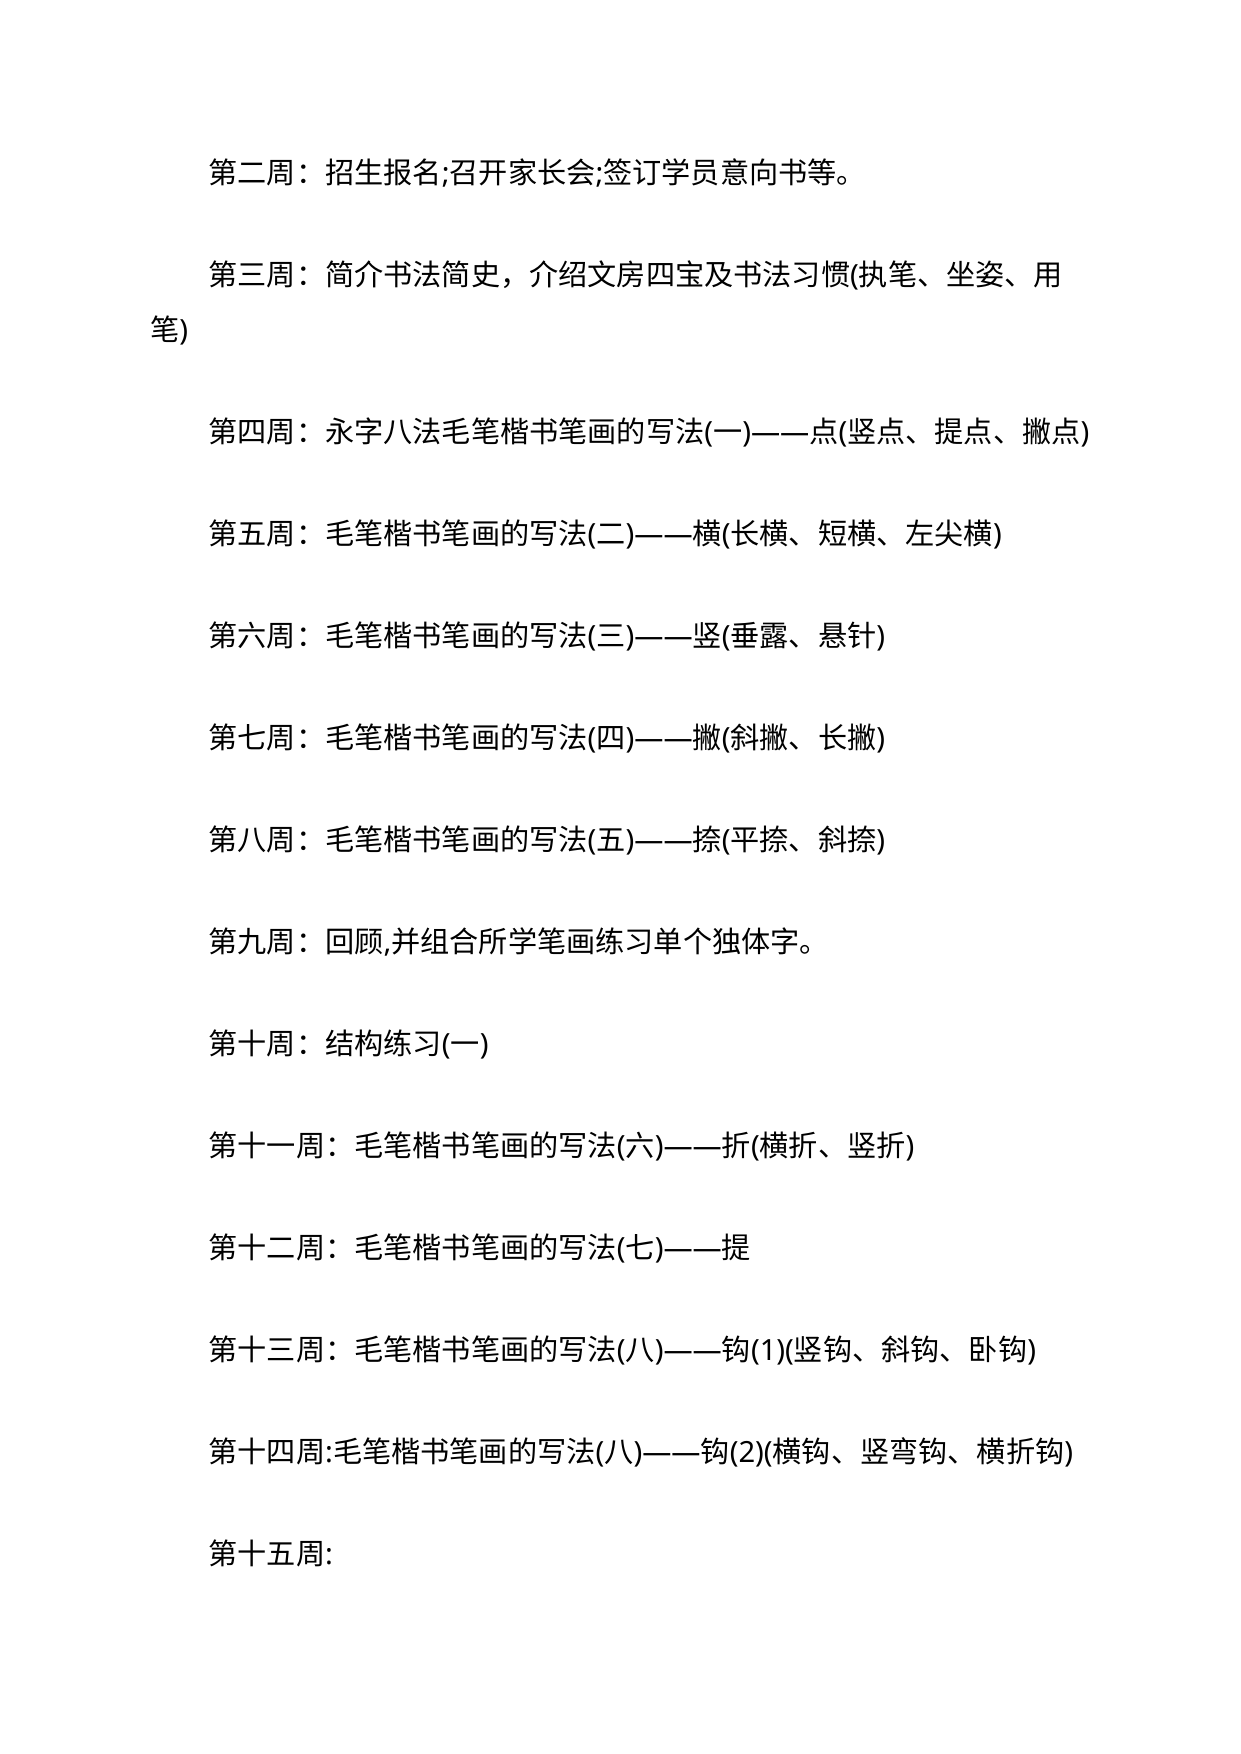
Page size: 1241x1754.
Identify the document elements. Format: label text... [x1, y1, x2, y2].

text 第九周：回顾,并组合所学笔画练习单个独体字。 [150, 919, 1090, 961]
text 第十一周：毛笔楷书笔画的写法(六)——折(横折、竖折) [150, 1123, 1090, 1165]
text 第十二周：毛笔楷书笔画的写法(七)——提 [150, 1225, 1090, 1267]
text 第十三周：毛笔楷书笔画的写法(八)——钩(1)(竖钩、斜钩、卧钩) [150, 1327, 1090, 1369]
text 第四周：永字八法毛笔楷书笔画的写法(一)——点(竖点、提点、撇点) [150, 409, 1090, 451]
text 第八周：毛笔楷书笔画的写法(五)——捺(平捺、斜捺) [150, 817, 1090, 859]
text 第十周：结构练习(一) [150, 1021, 1090, 1063]
text 第二周：招生报名;召开家长会;签订学员意向书等。 [150, 150, 1090, 192]
text 第三周：简介书法简史，介绍文房四宝及书法习惯(执笔、坐姿、用笔) [150, 252, 1090, 349]
text 第六周：毛笔楷书笔画的写法(三)——竖(垂露、悬针) [150, 613, 1090, 655]
text 第七周：毛笔楷书笔画的写法(四)——撇(斜撇、长撇) [150, 715, 1090, 757]
text 第十四周:毛笔楷书笔画的写法(八)——钩(2)(横钩、竖弯钩、横折钩) [150, 1429, 1090, 1471]
text 第五周：毛笔楷书笔画的写法(二)——横(长横、短横、左尖横) [150, 511, 1090, 553]
text 第十五周: [150, 1531, 1090, 1573]
